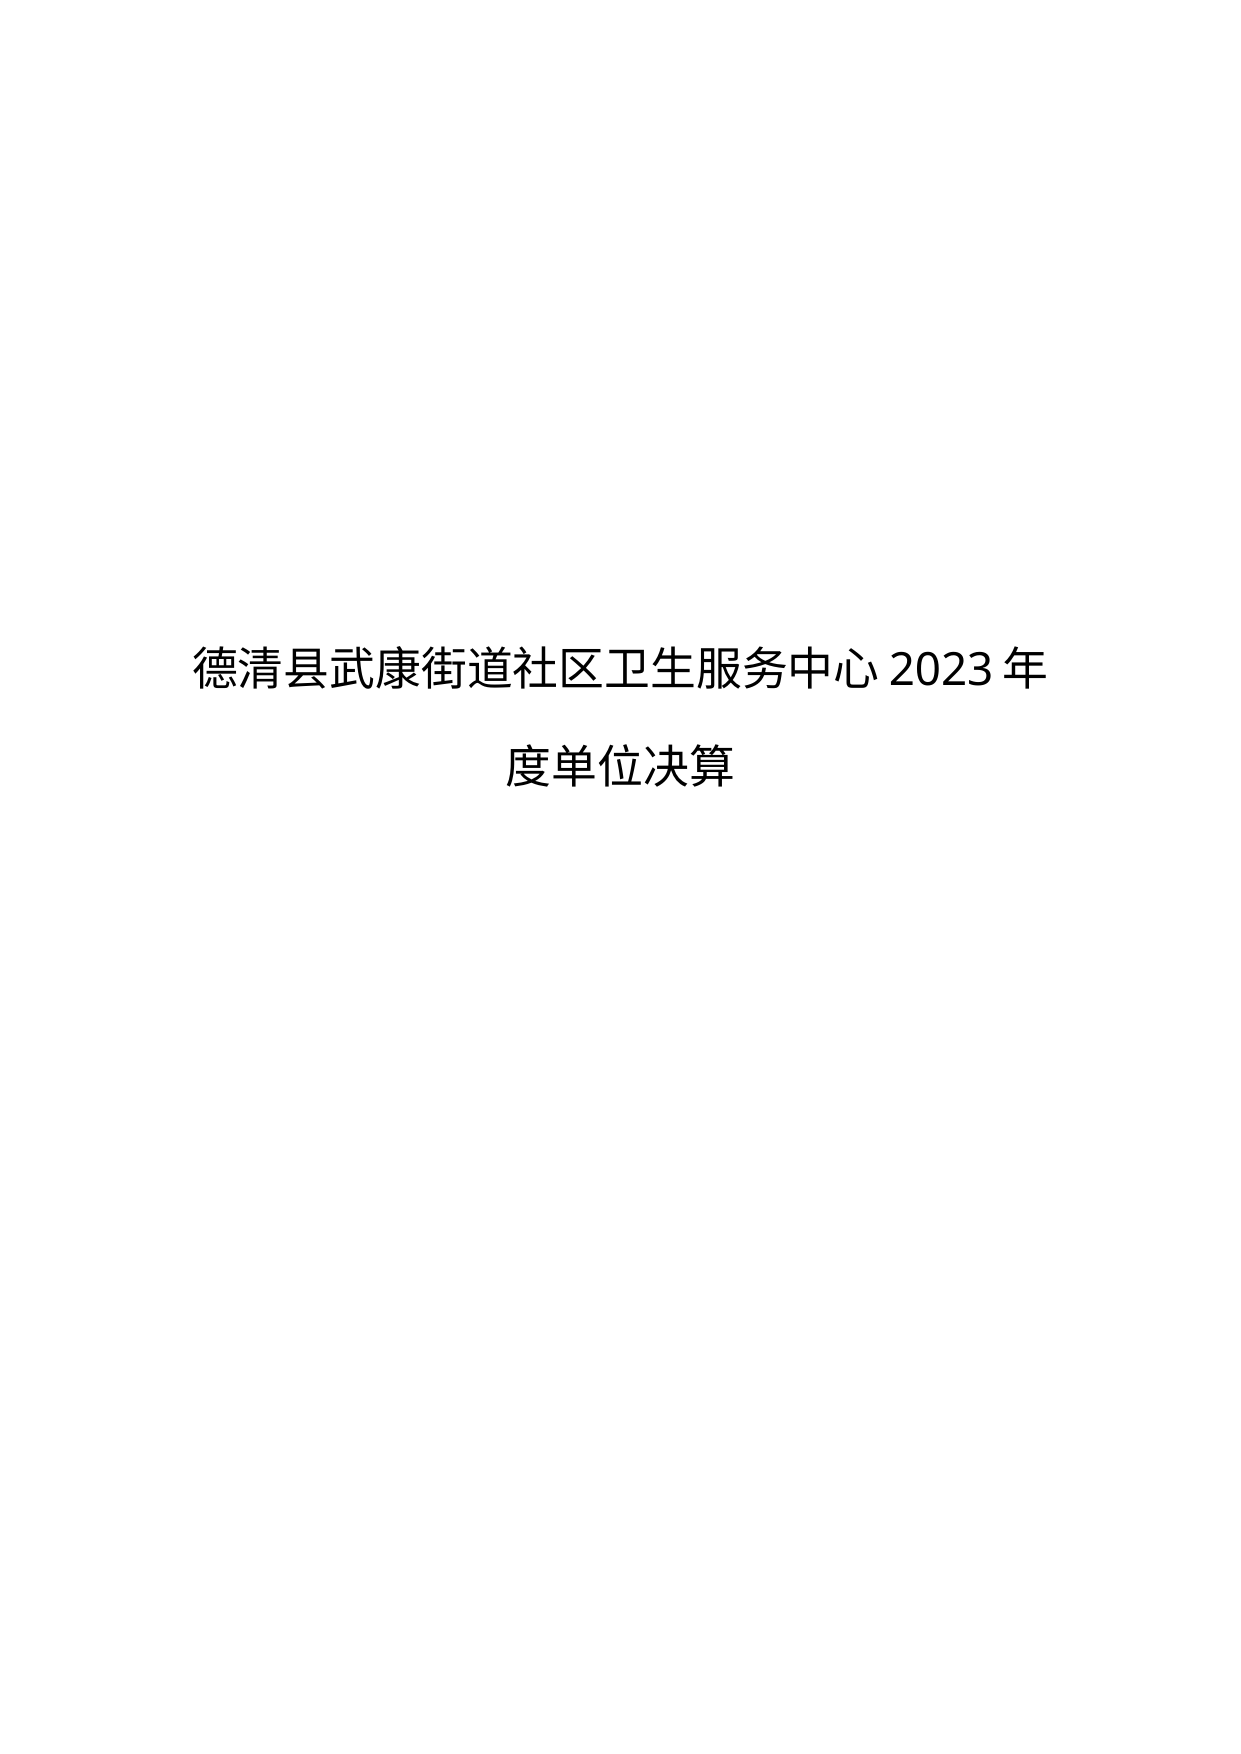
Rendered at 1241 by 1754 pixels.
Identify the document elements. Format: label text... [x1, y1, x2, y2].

text 德清县武康街道社区卫生服务中心2023年度单位决算 [187, 617, 1053, 812]
